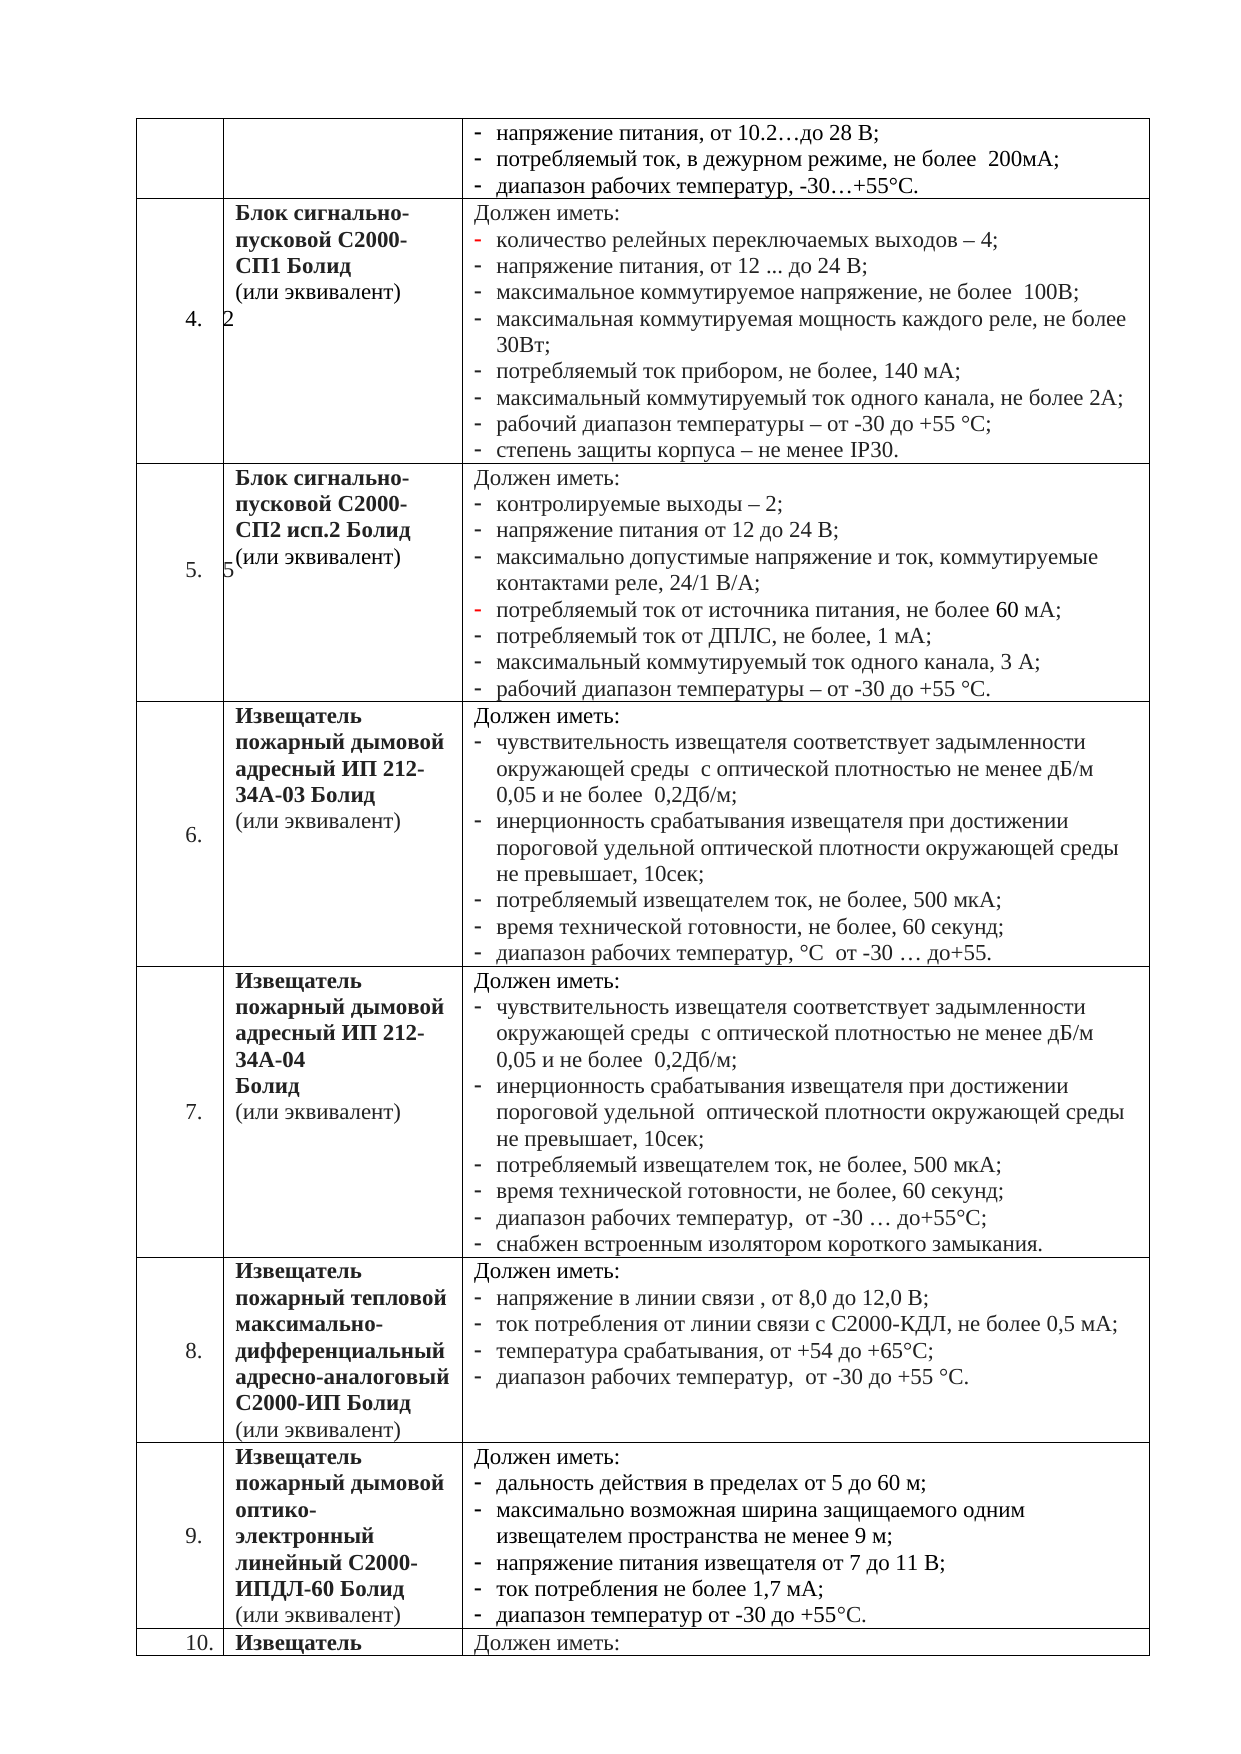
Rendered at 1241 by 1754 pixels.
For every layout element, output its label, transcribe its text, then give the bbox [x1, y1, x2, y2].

table_cell Должен иметь: дальность действия в пределах от 5 до 60 м; максимально возможная ширина защищаемого одним извещателем пространства не менее 9 м; напряжение питания извещателя от 7 до 11 В; ток потребления не более 1,7 мА; диапазон температур от -30 до +55°С. [463, 1443, 1149, 1628]
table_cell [224, 1629, 462, 1655]
table_cell Извещатель пожарный дымовой адресный ИП 212-34А-03 Болид (или эквивалент) [224, 702, 462, 966]
table_cell Должен иметь: чувствительность извещателя соответствует задымленности окружающей среды с оптической плотностью не менее дБ/м 0,05 и не более 0,2Дб/м; инерционность срабатывания извещателя при достижении пороговой удельной оптической плотности окружающей среды не превышает, 10сек; потребляемый извещателем ток, не более, 500 мкА; время технической готовности, не более, 60 секунд; диапазон рабочих температур, °С от -30 … до+55. [463, 702, 1149, 966]
table_cell Должен иметь: чувствительность извещателя соответствует задымленности окружающей среды с оптической плотностью не менее дБ/м 0,05 и не более 0,2Дб/м; инерционность срабатывания извещателя при достижении пороговой удельной оптической плотности окружающей среды не превышает, 10сек; потребляемый извещателем ток, не более, 500 мкА; время технической готовности, не более, 60 секунд; диапазон рабочих температур, от -30 … до+55°С; снабжен встроенным изолятором короткого замыкания. [463, 967, 1149, 1257]
table_cell [137, 1258, 223, 1442]
table_cell Должен иметь: количество релейных переключаемых выходов – 4; напряжение питания, от 12 ... до 24 В; максимальное коммутируемое напряжение, не более 100В; максимальная коммутируемая мощность каждого реле, не более 30Вт; потребляемый ток прибором, не более, 140 мА; максимальный коммутируемый ток одного канала, не более 2А; рабочий диапазон температуры – от -30 до +55 °С; степень защиты корпуса – не менее IP30. [463, 199, 1149, 463]
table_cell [224, 119, 462, 198]
table_cell 3. [137, 119, 223, 198]
table_cell [137, 967, 223, 1257]
table_cell Блок сигнально-пусковой С2000-СП2 исп.2 Болид (или эквивалент) [224, 464, 462, 701]
table_cell 10. [137, 1629, 223, 1655]
table_cell [137, 1443, 223, 1628]
table_cell Извещатель пожарный тепловой максимально-дифференциальный адресно-аналоговый С2000-ИП Болид (или эквивалент) [224, 1258, 462, 1442]
table_cell Извещатель пожарный дымовой адресный ИП 212-34А-04 Болид (или эквивалент) [224, 967, 462, 1257]
table_cell Извещатель пожарный дымовой оптико-электронный линейный С2000-ИПДЛ-60 Болид (или эквивалент) [224, 1443, 462, 1628]
table_cell Должен иметь: контролируемые выходы – 2; напряжение питания от 12 до 24 В; максимально допустимые напряжение и ток, коммутируемые контактами реле, 24/1 В/А; потребляемый ток от источника питания, не более 60 мА; потребляемый ток от ДПЛС, не более, 1 мА; максимальный коммутируемый ток одного канала, 3 А; рабочий диапазон температуры – от -30 до +55 °С. [463, 464, 1149, 701]
table_cell Блок сигнально-пусковой С2000-СП1 Болид (или эквивалент) [224, 199, 462, 463]
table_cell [463, 119, 1149, 198]
table_cell [137, 702, 223, 966]
table_cell Должен иметь: напряжение в линии связи , от 8,0 до 12,0 В; ток потребления от линии связи с С2000-КДЛ, не более 0,5 мА; температура срабатывания, от +54 до +65°С; диапазон рабочих температур, от -30 до +55 °С. [463, 1258, 1149, 1442]
table_cell 5. [137, 464, 223, 701]
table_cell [463, 1629, 1149, 1655]
table_cell 2. [137, 199, 223, 463]
